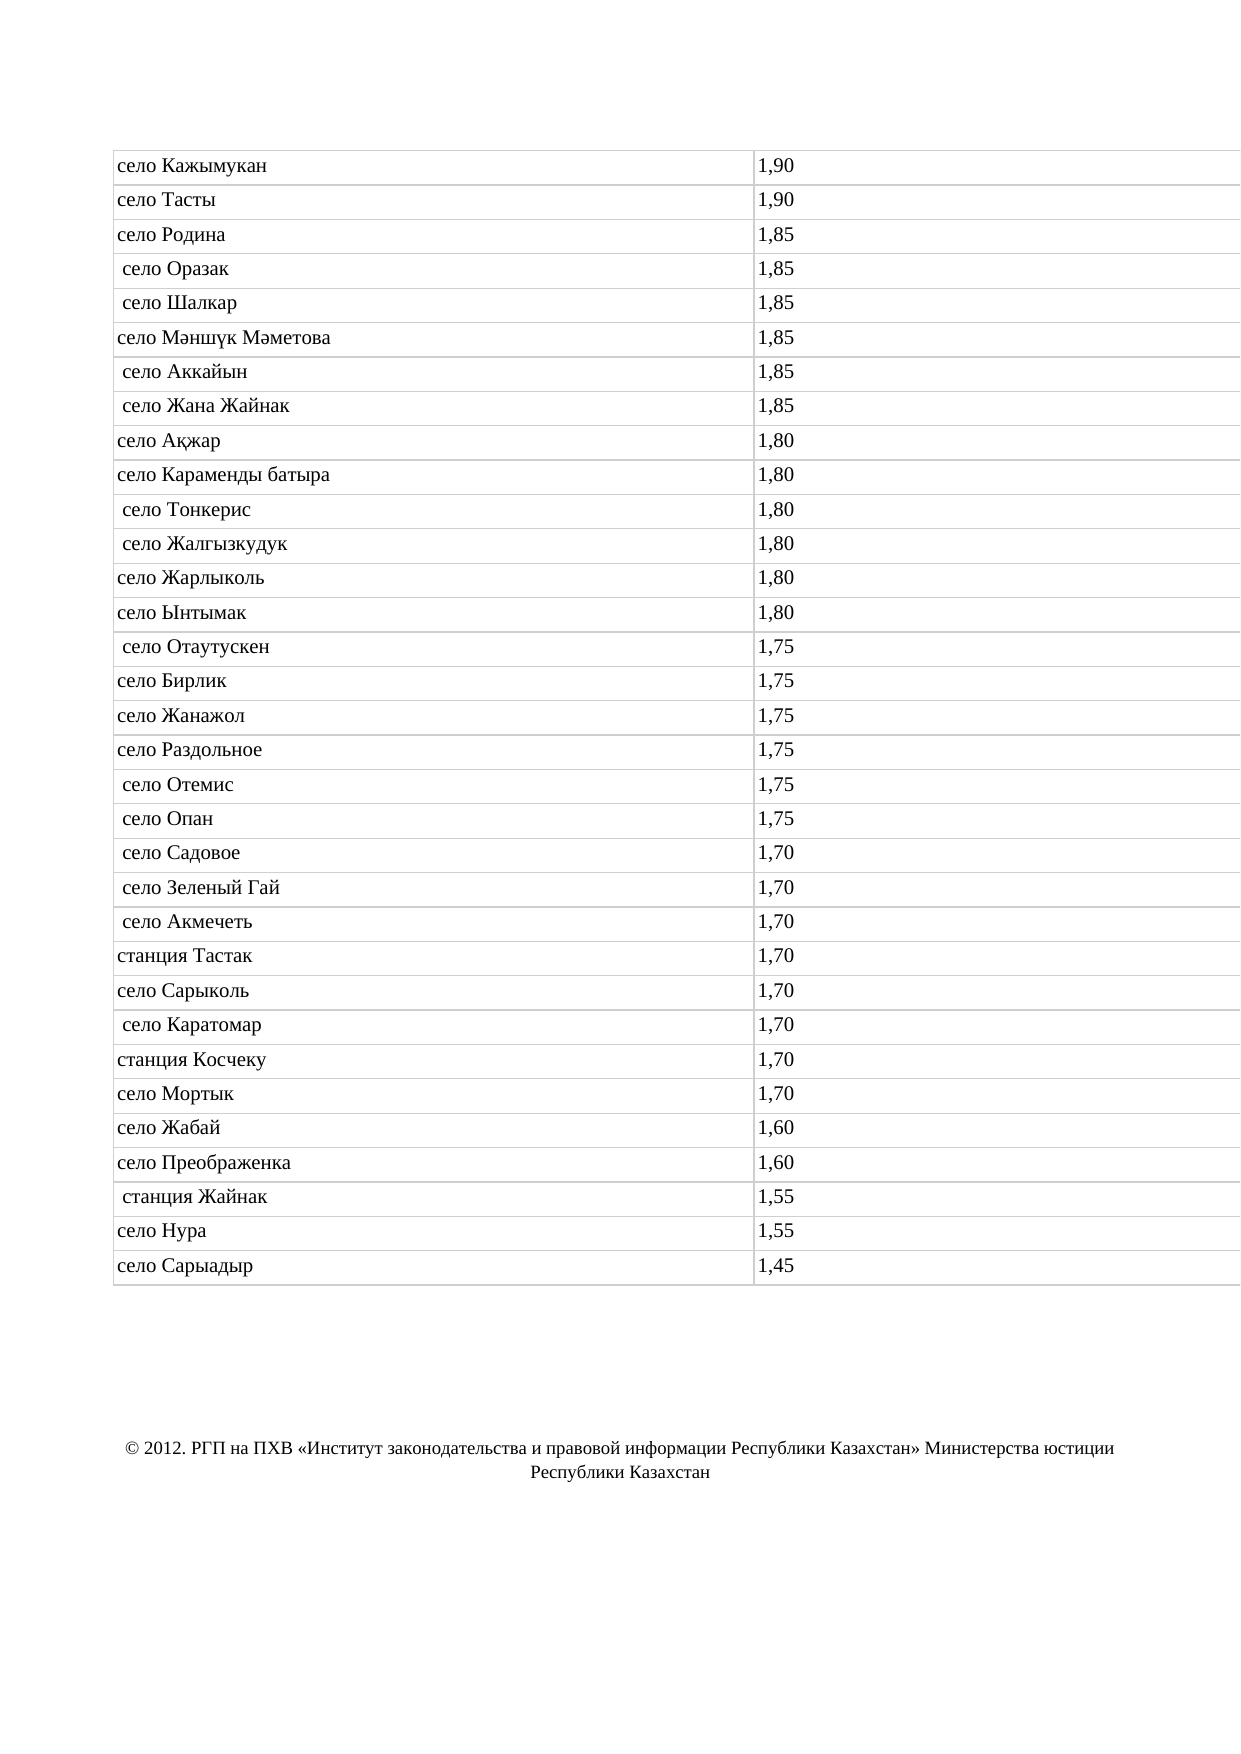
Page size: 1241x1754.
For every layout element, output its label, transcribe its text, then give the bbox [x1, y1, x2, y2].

table_cell 1,70 [755, 1079, 1240, 1112]
table_cell 1,80 [755, 564, 1240, 597]
table_cell село Ақжар [114, 426, 753, 459]
table_cell станция Косчеку [114, 1045, 753, 1078]
table_cell 1,75 [755, 633, 1240, 666]
table_cell 1,45 [755, 1251, 1240, 1284]
table_cell село Отемис [114, 770, 753, 803]
table_cell 1,75 [755, 667, 1240, 700]
table_cell село Кажымукан [114, 151, 753, 184]
table_cell село Тонкерис [114, 495, 753, 528]
table_cell 1,70 [755, 908, 1240, 941]
table_cell село Караменды батыра [114, 461, 753, 494]
table_cell 1,55 [755, 1217, 1240, 1250]
table_cell село Акмечеть [114, 908, 753, 941]
table_cell село Нура [114, 1217, 753, 1250]
table_cell станция Тастак [114, 942, 753, 975]
table_cell 1,75 [755, 804, 1240, 837]
table_cell 1,85 [755, 220, 1240, 253]
table_cell село Зеленый Гай [114, 873, 753, 906]
table_cell 1,60 [755, 1114, 1240, 1147]
table_cell 1,80 [755, 598, 1240, 631]
table_cell село Жабай [114, 1114, 753, 1147]
table_cell 1,85 [755, 323, 1240, 356]
table_cell село Мәншүк Мәметова [114, 323, 753, 356]
table_cell село Мортык [114, 1079, 753, 1112]
table_cell 1,80 [755, 495, 1240, 528]
table_cell 1,70 [755, 976, 1240, 1009]
text © 2012. РГП на ПХВ «Институт законодательства и правовой информации Республики Казахстан» Министерства юстиции Республики Казахстан [112, 1437, 1128, 1483]
table_cell 1,85 [755, 289, 1240, 322]
table_cell село Бирлик [114, 667, 753, 700]
table_cell село Сарыколь [114, 976, 753, 1009]
table_cell 1,85 [755, 392, 1240, 425]
table_cell село Тасты [114, 186, 753, 219]
table_cell 1,90 [755, 151, 1240, 184]
table_cell 1,80 [755, 426, 1240, 459]
table_cell 1,75 [755, 736, 1240, 769]
table_cell 1,70 [755, 1011, 1240, 1044]
table_cell 1,70 [755, 942, 1240, 975]
table_cell село Опан [114, 804, 753, 837]
table_cell село Сарыадыр [114, 1251, 753, 1284]
table_cell 1,70 [755, 1045, 1240, 1078]
table_cell село Садовое [114, 839, 753, 872]
table_cell село Жалгызкудук [114, 529, 753, 562]
table_cell 1,60 [755, 1148, 1240, 1181]
table_cell село Ынтымак [114, 598, 753, 631]
table_cell 1,75 [755, 701, 1240, 734]
table_cell 1,80 [755, 529, 1240, 562]
table_cell село Раздольное [114, 736, 753, 769]
table_cell село Отаутускен [114, 633, 753, 666]
table_cell станция Жайнак [114, 1183, 753, 1216]
table_cell село Шалкар [114, 289, 753, 322]
table_cell село Жарлыколь [114, 564, 753, 597]
table_cell 1,70 [755, 839, 1240, 872]
table_cell 1,85 [755, 254, 1240, 287]
table_cell 1,55 [755, 1183, 1240, 1216]
table_cell село Оразак [114, 254, 753, 287]
table_cell село Родина [114, 220, 753, 253]
table_cell 1,90 [755, 186, 1240, 219]
table_cell село Жана Жайнак [114, 392, 753, 425]
table_cell 1,80 [755, 461, 1240, 494]
table_cell село Преображенка [114, 1148, 753, 1181]
table_cell село Аккайын [114, 358, 753, 391]
table_cell село Каратомар [114, 1011, 753, 1044]
table_cell 1,75 [755, 770, 1240, 803]
table_cell 1,70 [755, 873, 1240, 906]
table_cell село Жанажол [114, 701, 753, 734]
table_cell 1,85 [755, 358, 1240, 391]
